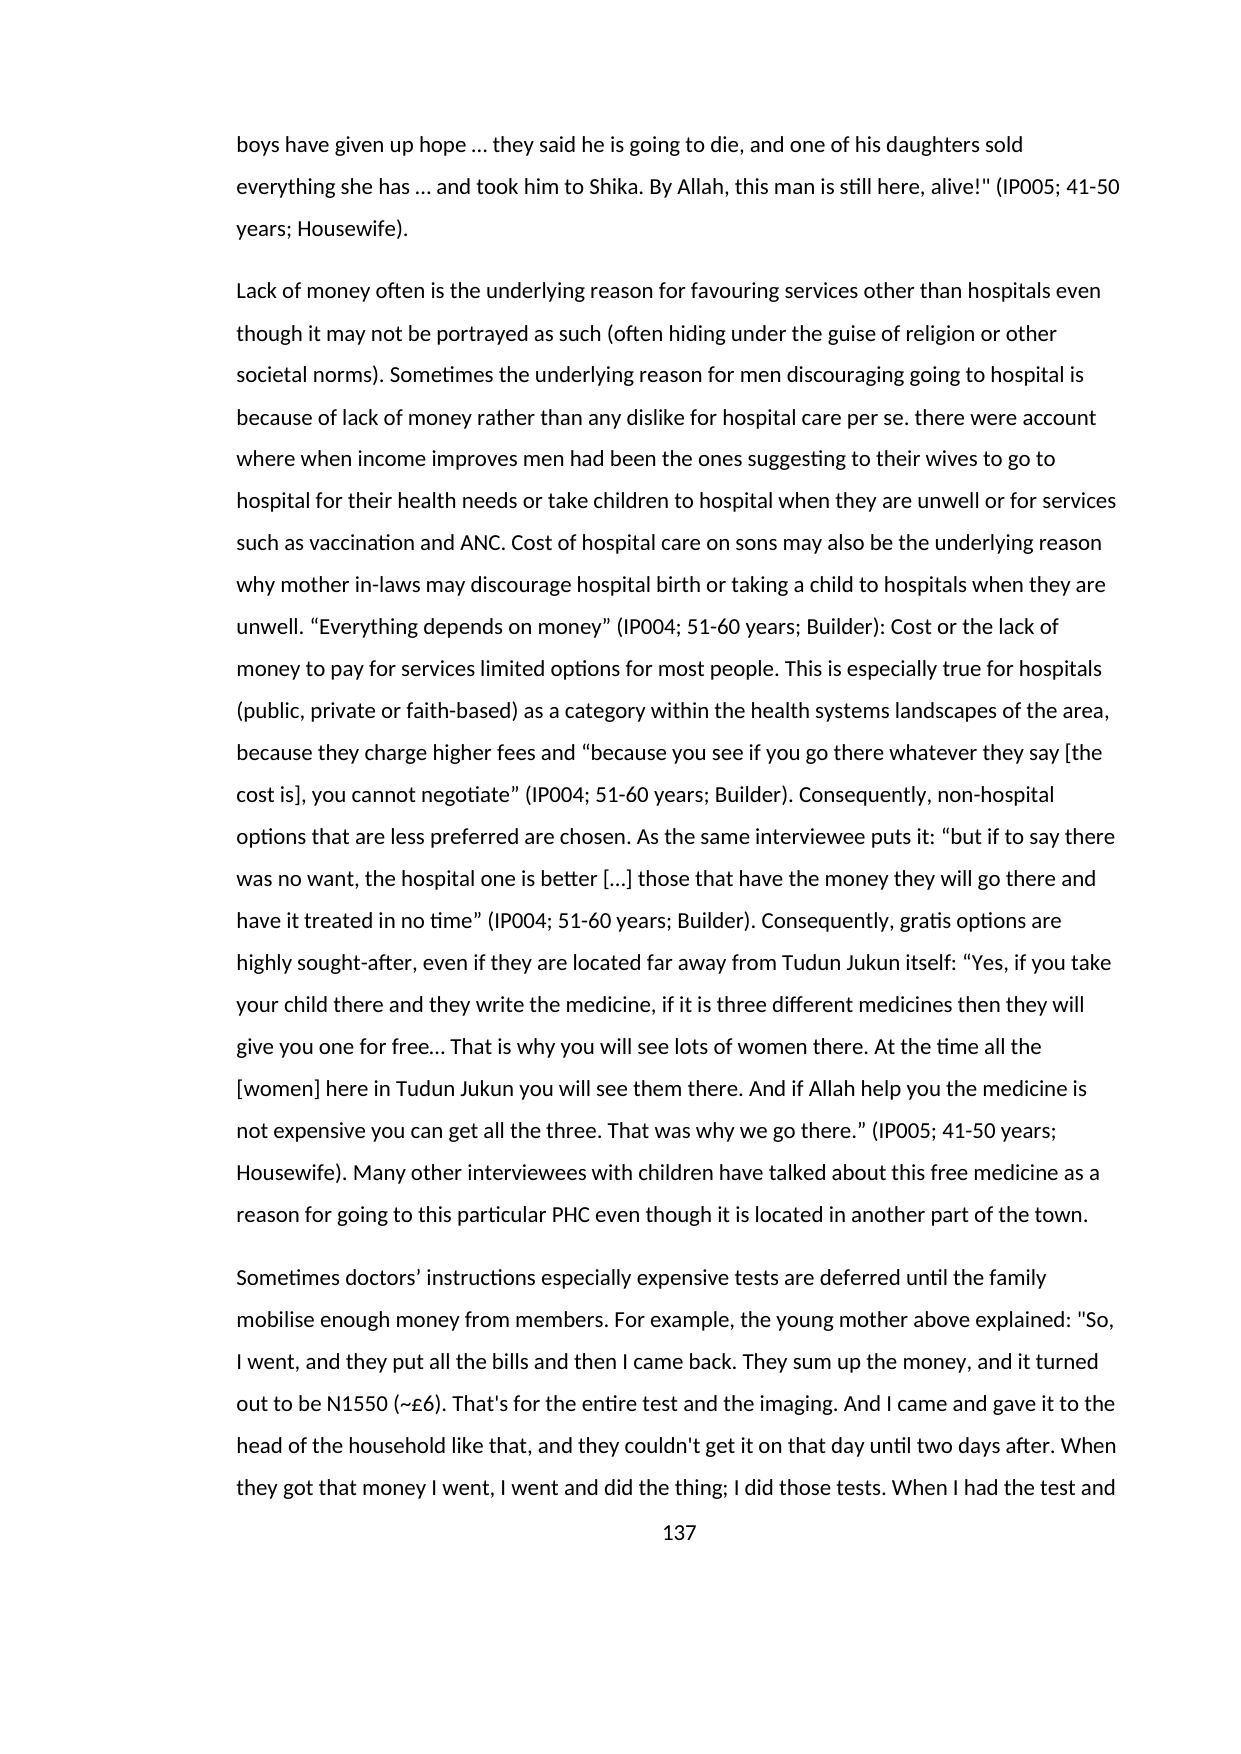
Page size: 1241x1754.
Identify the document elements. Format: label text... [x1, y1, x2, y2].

text Lack of money often is the underlying reason for favouring services other than hospitals even though it may not be portrayed as such (often hiding under the guise of religion or other societal norms). Sometimes the underlying reason for men discouraging going to hospital is because of lack of money rather than any dislike for hospital care per se. there were account where when income improves men had been the ones suggesting to their wives to go to hospital for their health needs or take children to hospital when they are unwell or for services such as vaccination and ANC. Cost of hospital care on sons may also be the underlying reason why mother in-laws may discourage hospital birth or taking a child to hospitals when they are unwell. “Everything depends on money” (IP004; 51-60 years; Builder): Cost or the lack of money to pay for services limited options for most people. This is especially true for hospitals (public, private or faith-based) as a category within the health systems landscapes of the area, because they charge higher fees and “because you see if you go there whatever they say [the cost is], you cannot negotiate” (IP004; 51-60 years; Builder). Consequently, non-hospital options that are less preferred are chosen. As the same interviewee puts it: “but if to say there was no want, the hospital one is better […] those that have the money they will go there and have it treated in no time” (IP004; 51-60 years; Builder). Consequently, gratis options are highly sought-after, even if they are located far away from Tudun Jukun itself: “Yes, if you take your child there and they write the medicine, if it is three different medicines then they will give you one for free… That is why you will see lots of women there. At the time all the [women] here in Tudun Jukun you will see them there. And if Allah help you the medicine is not expensive you can get all the three. That was why we go there.” (IP005; 41-50 years; Housewife). Many other interviewees with children have talked about this free medicine as a reason for going to this particular PHC even though it is located in another part of the town. [236, 277, 1122, 1228]
